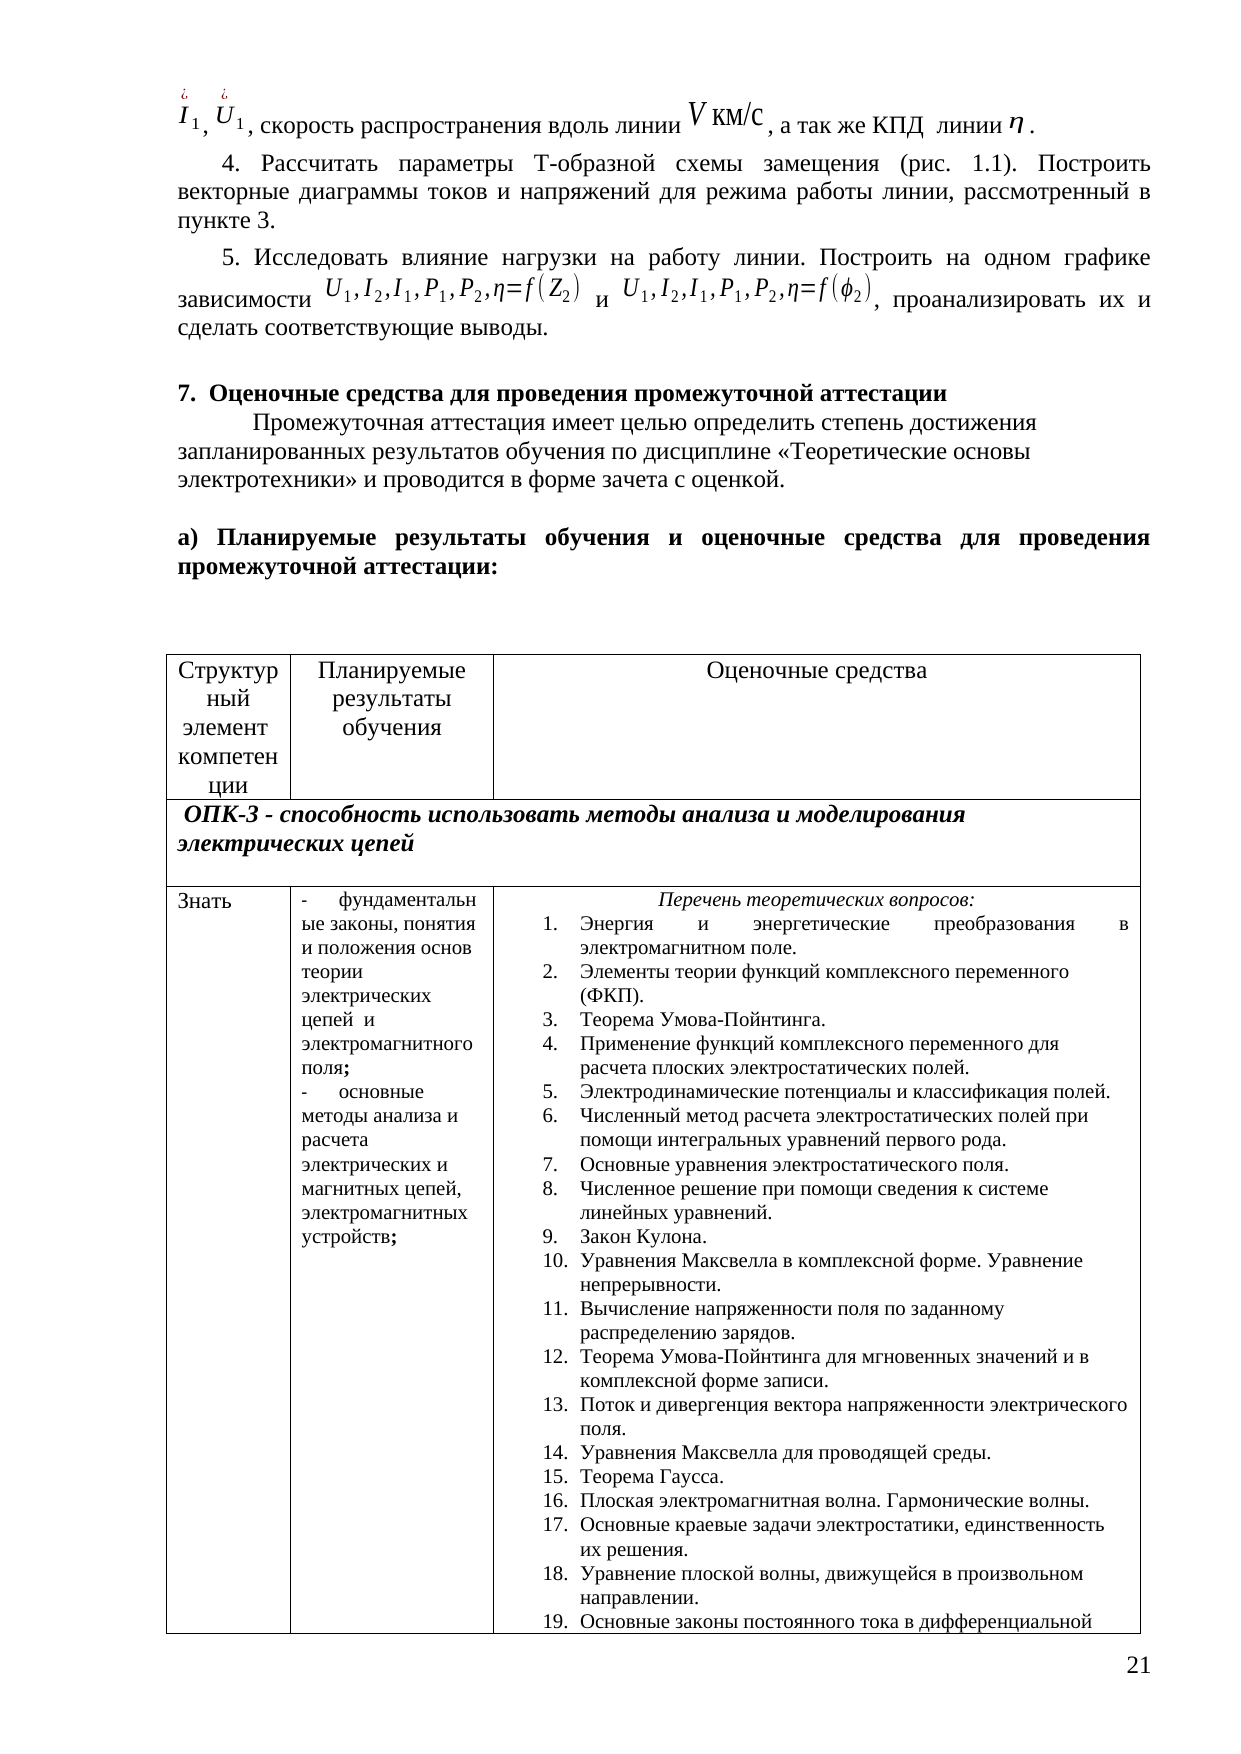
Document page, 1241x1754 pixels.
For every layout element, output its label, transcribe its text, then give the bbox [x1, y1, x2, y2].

table_cell Знать [167, 887, 290, 1633]
text 5. Исследовать влияние нагрузки на работу линии. Построить на одном графике зависимости и , проанализировать их и сделать соответствующие выводы. [177, 242, 1152, 341]
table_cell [494, 887, 1140, 1633]
table_header Структурный элемент компетенции [167, 655, 290, 798]
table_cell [291, 887, 493, 1633]
table_cell ОПК-3 - способность использовать методы анализа и моделирования электрических цепей [167, 800, 1140, 886]
table_header Планируемые результаты обучения [291, 655, 493, 798]
text 7. Оценочные средства для проведения промежуточной аттестации [177, 378, 1152, 407]
text а) Планируемые результаты обучения и оценочные средства для проведения промежуточной аттестации: [177, 522, 1152, 579]
text 4. Рассчитать параметры Т-образной схемы замещения (рис. 1.1). Построить векторные диаграммы токов и напряжений для режима работы линии, рассмотренный в пункте 3. [177, 148, 1152, 234]
table_header Оценочные средства [494, 655, 1140, 798]
text Промежуточная аттестация имеет целью определить степень достижения запланированных результатов обучения по дисциплине «Теоретические основы электротехники» и проводится в форме зачета с оценкой. [177, 407, 1152, 493]
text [177, 89, 1152, 139]
